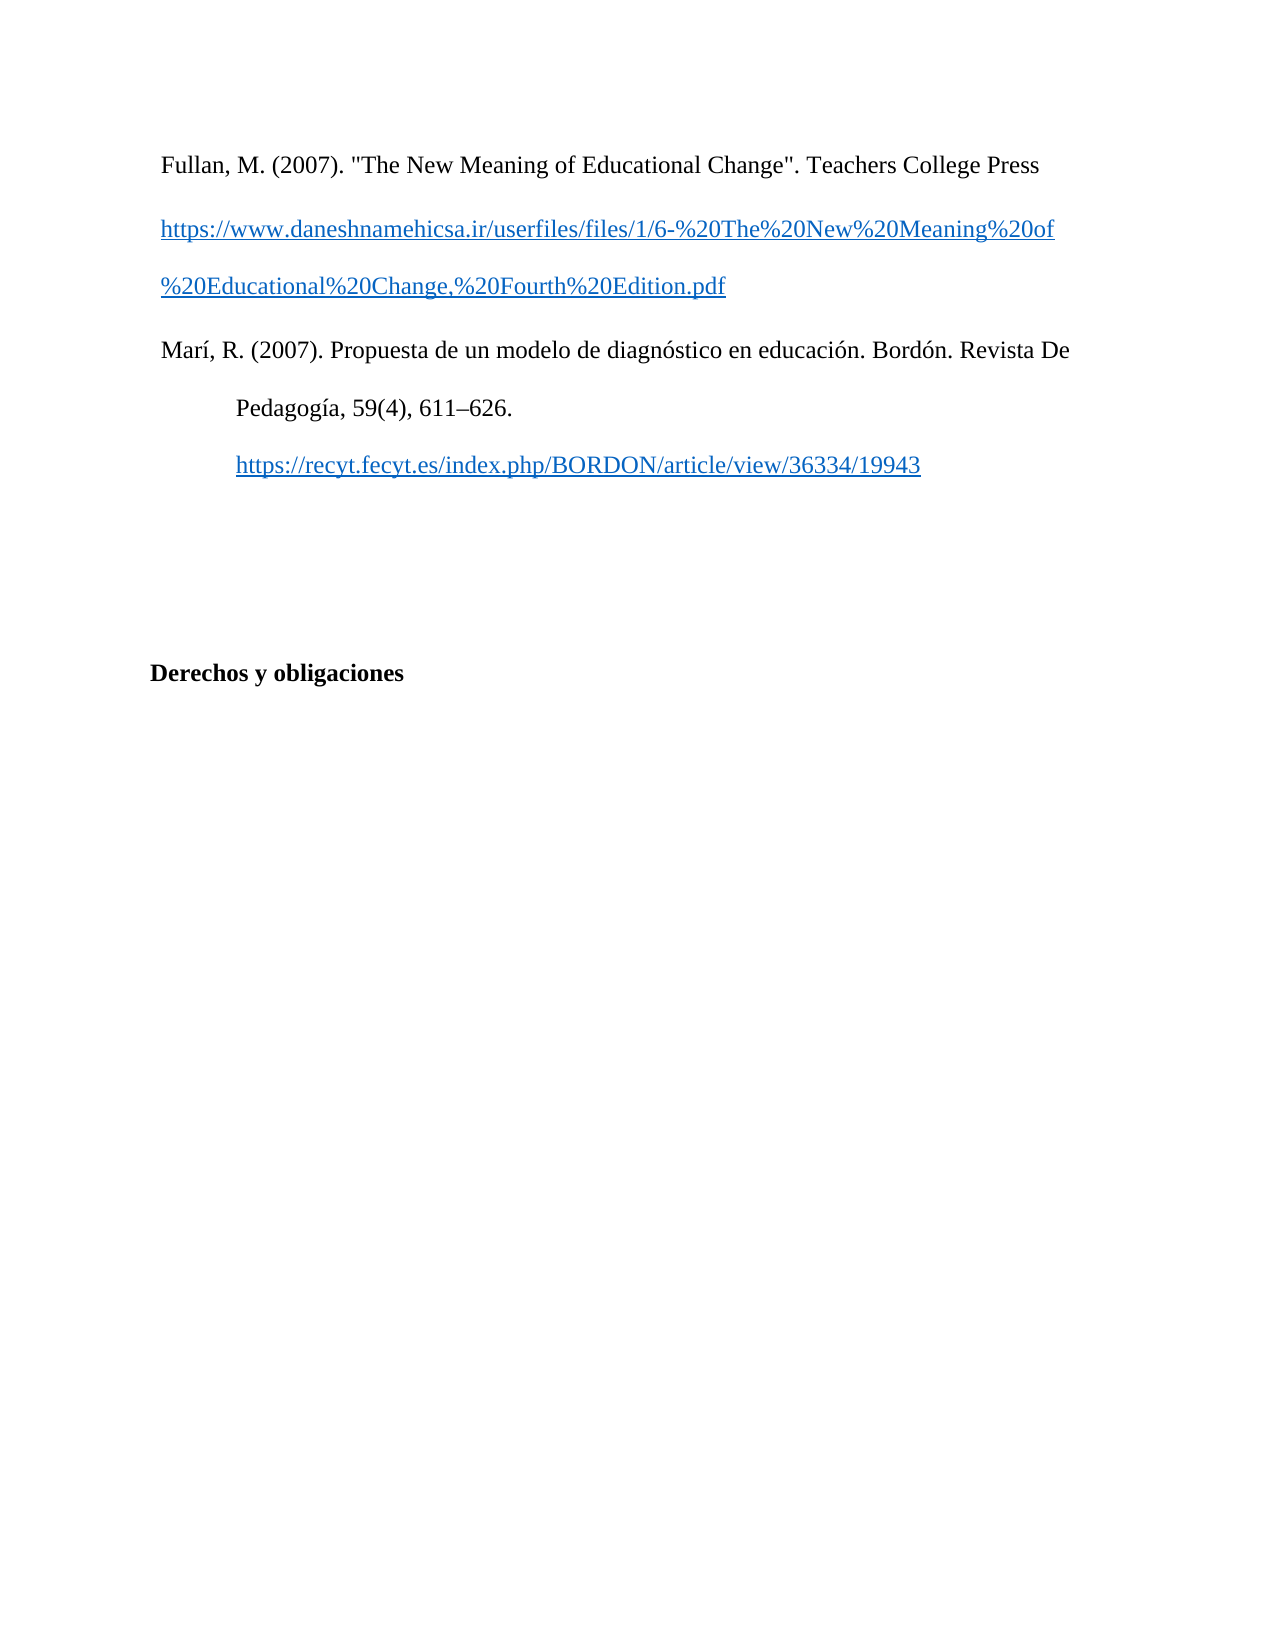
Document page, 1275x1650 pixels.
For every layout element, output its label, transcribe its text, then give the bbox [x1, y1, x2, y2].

text Marí, R. (2007). Propuesta de un modelo de diagnóstico en educación. Bordón. Revista De Pedagogía, 59(4), 611–626. https://recyt.fecyt.es/index.php/BORDON/article/view/36334/19943 [161, 335, 1125, 479]
text https://www.daneshnamehicsa.ir/userfiles/files/1/6-%20The%20New%20Meaning%20of%20Educational%20Change,%20Fourth%20Edition.pdf [160, 214, 1125, 300]
text Fullan, M. (2007). "The New Meaning of Educational Change". Teachers College Press [161, 150, 1125, 179]
text Derechos y obligaciones [150, 658, 1125, 687]
